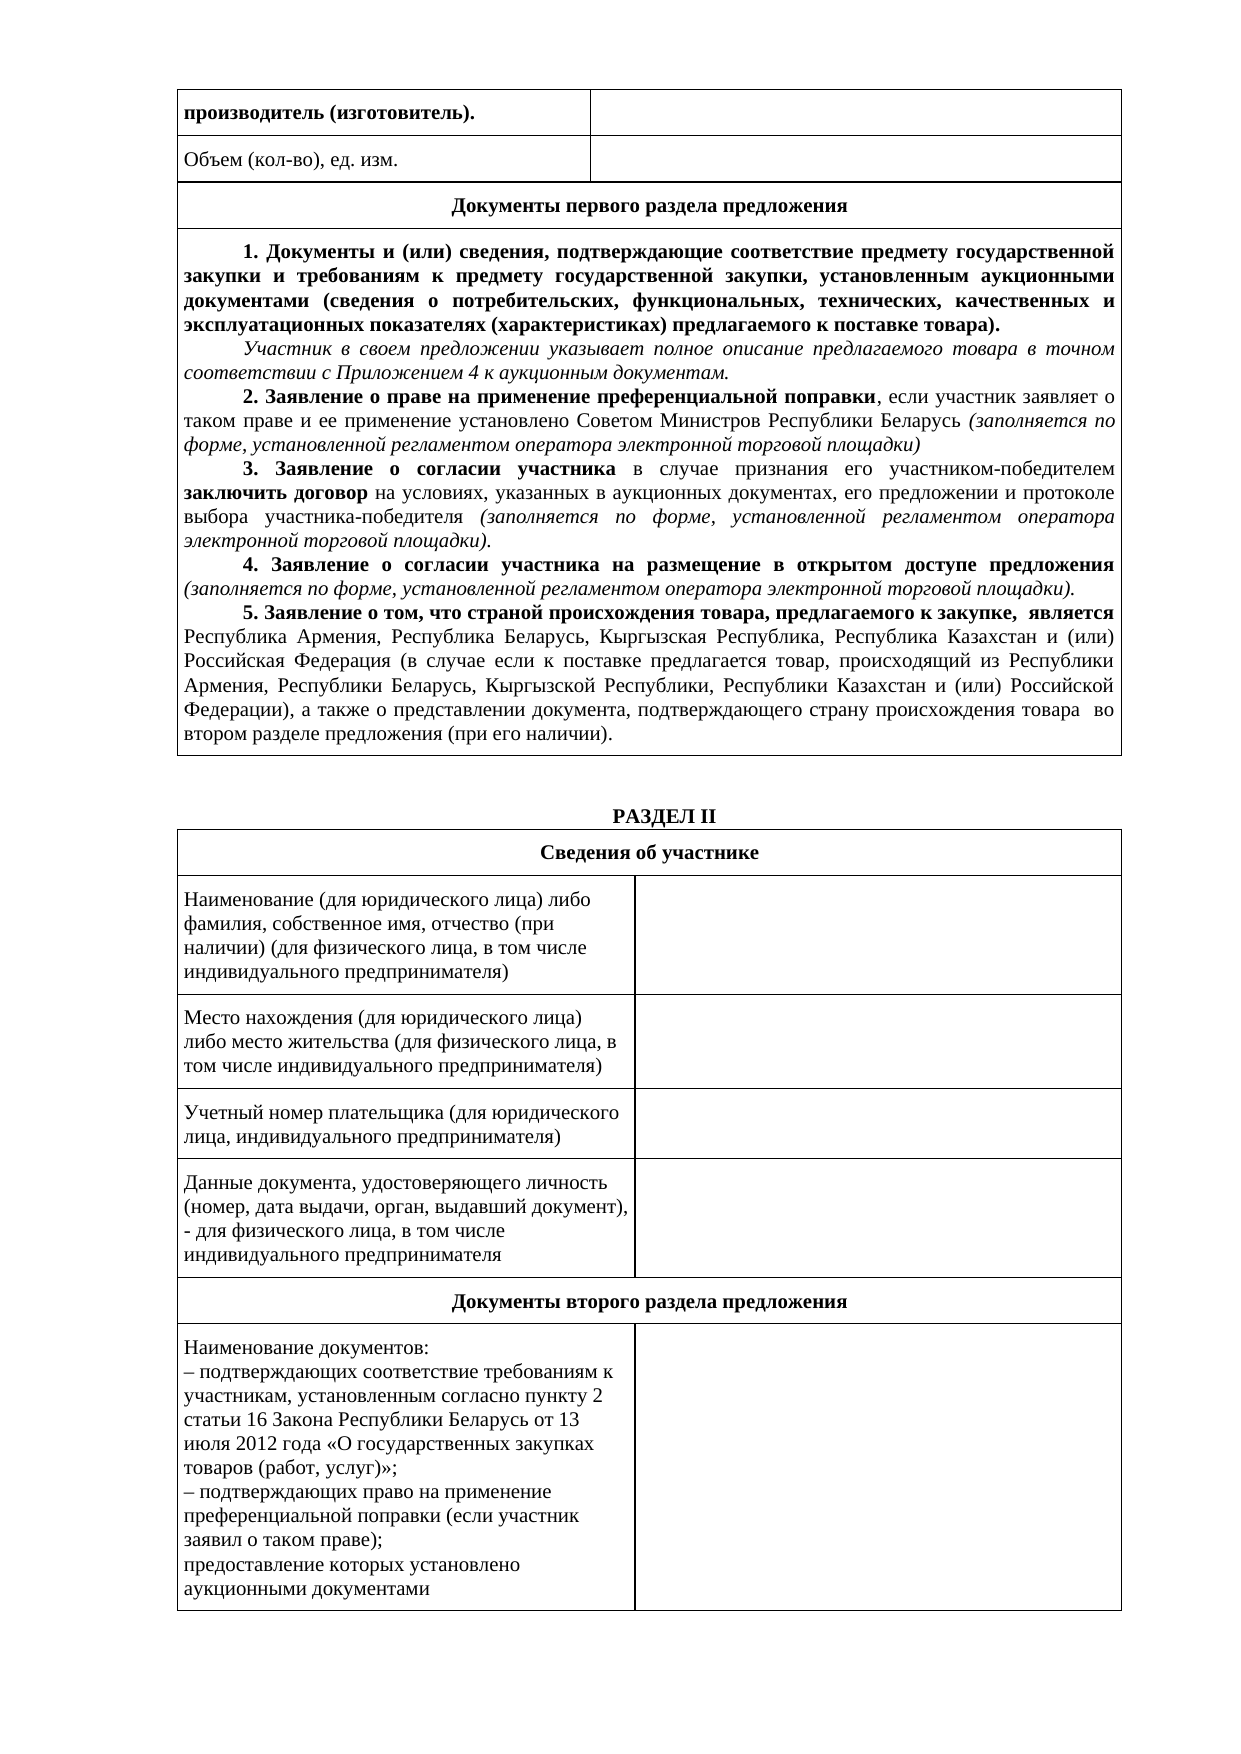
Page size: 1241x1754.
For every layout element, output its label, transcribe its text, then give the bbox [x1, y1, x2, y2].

table_cell [636, 1324, 1121, 1610]
table_cell Наименование (для юридического лица) либо фамилия, собственное имя, отчество (при наличии) (для физического лица, в том числе индивидуального предпринимателя) [178, 876, 634, 993]
table_cell [636, 1089, 1121, 1158]
table_cell Наименование документов: ‒ подтверждающих соответствие требованиям к участникам, установленным согласно пункту 2 статьи 16 Закона Республики Беларусь от 13 июля 2012 года «О государственных закупках товаров (работ, услуг)»; ‒ подтверждающих право на применение преференциальной поправки (если участник заявил о таком праве); предоставление которых установлено аукционными документами [178, 1324, 634, 1610]
table_cell [591, 90, 1121, 135]
table_header Сведения об участнике [178, 830, 1121, 875]
table_cell Учетный номер плательщика (для юридического лица, индивидуального предпринимателя) [178, 1089, 634, 1158]
table_cell Документы первого раздела предложения [178, 183, 1121, 228]
table_cell Место нахождения (для юридического лица) либо место жительства (для физического лица, в том числе индивидуального предпринимателя) [178, 995, 634, 1088]
table_cell [636, 995, 1121, 1088]
table_cell Документы второго раздела предложения [178, 1278, 1121, 1323]
table_cell Данные документа, удостоверяющего личность (номер, дата выдачи, орган, выдавший документ), - для физического лица, в том числе индивидуального предпринимателя [178, 1159, 634, 1277]
table_cell [591, 136, 1121, 181]
text РАЗДЕЛ II [177, 804, 1152, 828]
table_cell Объем (кол-во), ед. изм. [178, 136, 590, 181]
table_cell 1. Документы и (или) сведения, подтверждающие соответствие предмету государственной закупки и требованиям к предмету государственной закупки, установленным аукционными документами (сведения о потребительских, функциональных, технических, качественных и эксплуатационных показателях (характеристиках) предлагаемого к поставке товара). Участник в своем предложении указывает полное описание предлагаемого товара в точном соответствии с Приложением 4 к аукционным документам. 2. Заявление о праве на применение преференциальной поправки, если участник заявляет о таком праве и ее применение установлено Советом Министров Республики Беларусь (заполняется по форме, установленной регламентом оператора электронной торговой площадки) 3. Заявление о согласии участника в случае признания его участником-победителем заключить договор на условиях, указанных в аукционных документах, его предложении и протоколе выбора участника-победителя (заполняется по форме, установленной регламентом оператора электронной торговой площадки). 4. Заявление о согласии участника на размещение в открытом доступе предложения (заполняется по форме, установленной регламентом оператора электронной торговой площадки). 5. Заявление о том, что страной происхождения товара, предлагаемого к закупке, является Республика Армения, Республика Беларусь, Кыргызская Республика, Республика Казахстан и (или) Российская Федерация (в случае если к поставке предлагается товар, происходящий из Республики Армения, Республики Беларусь, Кыргызской Республики, Республики Казахстан и (или) Российской Федерации), а также о представлении документа, подтверждающего страну происхождения товара во втором разделе предложения (при его наличии). [178, 229, 1121, 755]
table_cell [636, 1159, 1121, 1277]
table_cell [636, 876, 1121, 993]
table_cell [178, 90, 590, 135]
